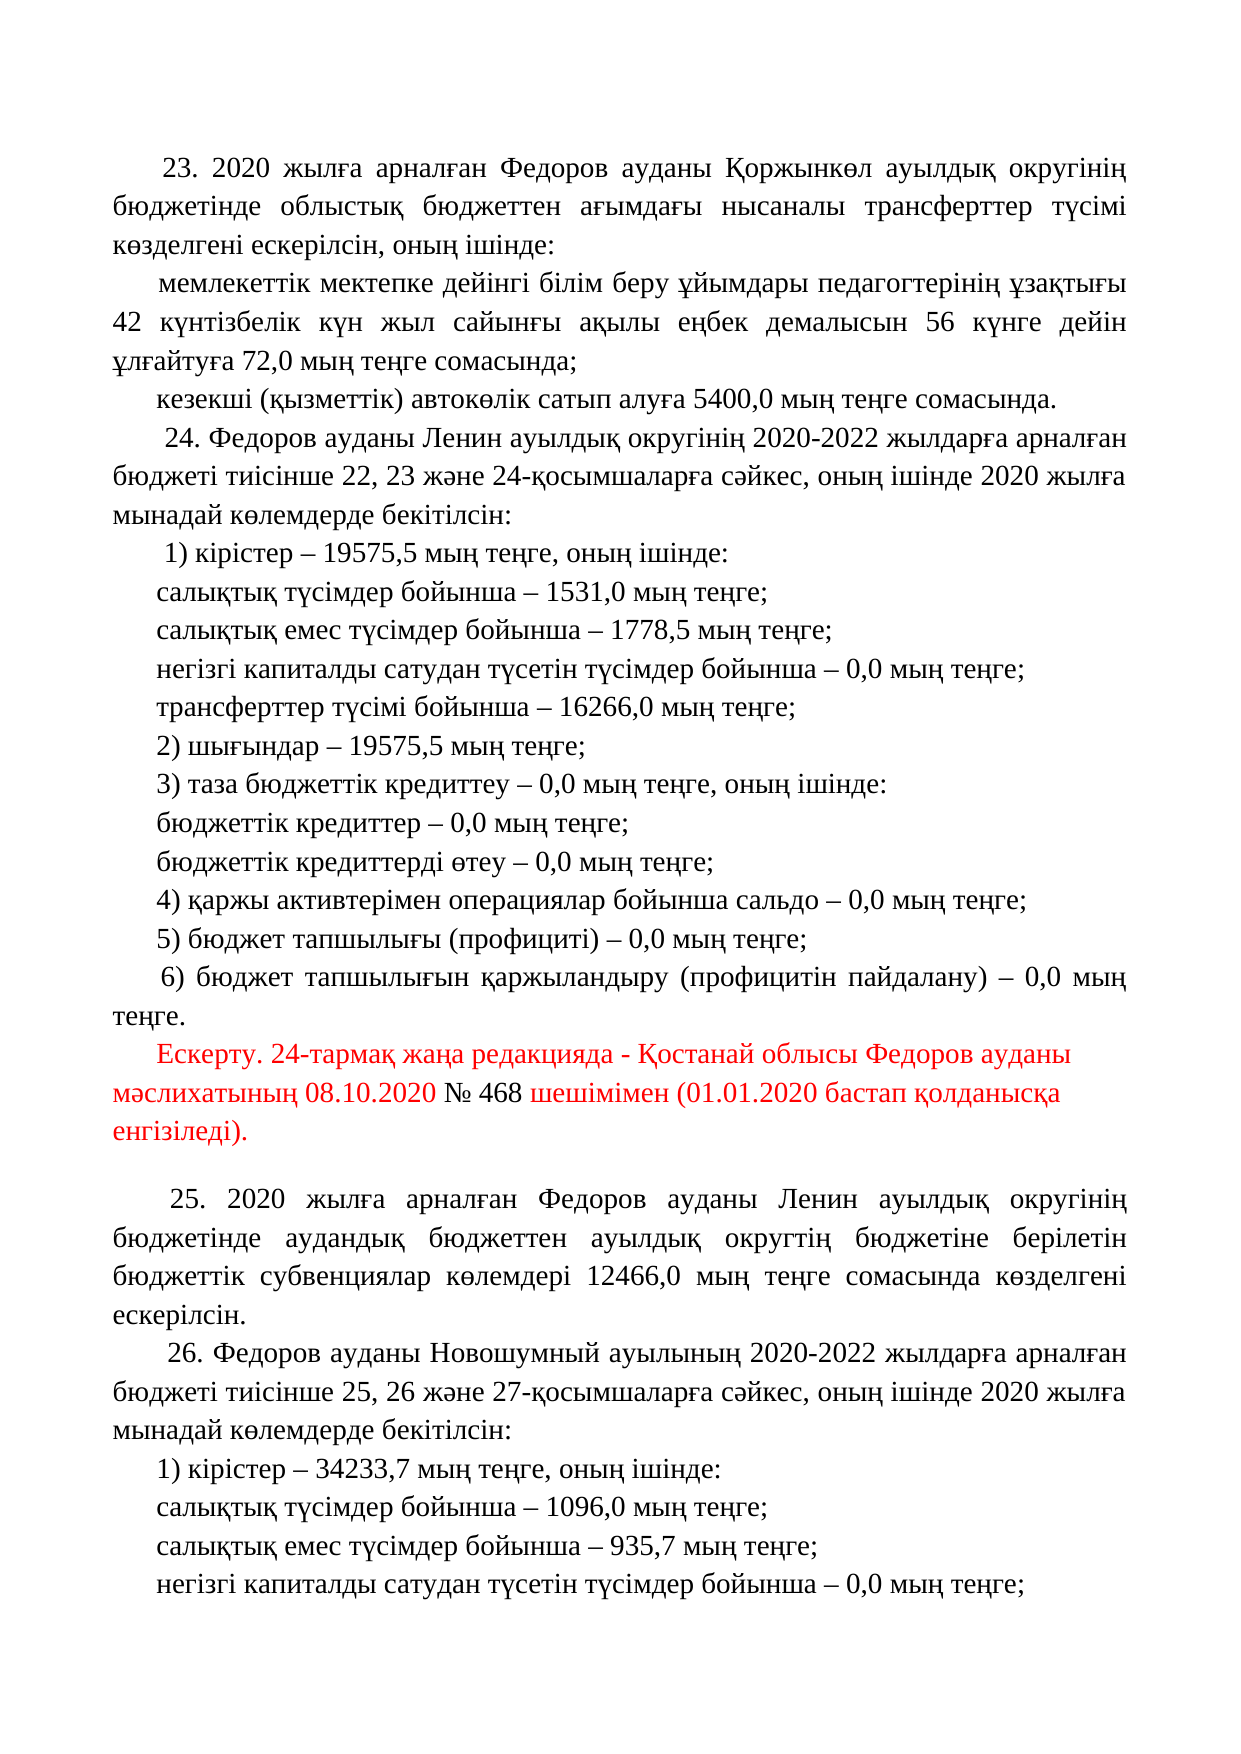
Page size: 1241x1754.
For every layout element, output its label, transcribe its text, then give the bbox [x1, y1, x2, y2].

text 2) шығындар – 19575,5 мың теңге; [112, 728, 1128, 762]
text 26. Федоров ауданы Новошумный ауылының 2020-2022 жылдарға арналған бюджеті тиісінше 25, 26 және 27-қосымшаларға сәйкес, оның ішінде 2020 жылға мынадай көлемдерде бекітілсін: [112, 1335, 1128, 1446]
text трансферттер түсімі бойынша – 16266,0 мың теңге; [112, 689, 1128, 723]
text негізгі капиталды сатудан түсетін түсімдер бойынша – 0,0 мың теңге; [112, 651, 1128, 684]
text бюджеттік кредиттер – 0,0 мың теңге; [112, 805, 1128, 839]
text 5) бюджет тапшылығы (профициті) – 0,0 мың теңге; [112, 921, 1128, 954]
text салықтық түсімдер бойынша – 1096,0 мың теңге; [112, 1489, 1128, 1523]
text кезекші (қызметтік) автокөлік сатып алуға 5400,0 мың теңге сомасында. [112, 381, 1128, 415]
text 3) таза бюджеттік кредиттеу – 0,0 мың теңге, оның ішінде: [112, 767, 1128, 800]
text салықтық емес түсімдер бойынша – 935,7 мың теңге; [112, 1528, 1128, 1562]
text бюджеттік кредиттерді өтеу – 0,0 мың теңге; [112, 844, 1128, 877]
text мемлекеттік мектепке дейінгі білім беру ұйымдары педагогтерінің ұзақтығы 42 күнтізбелік күн жыл сайынғы ақылы еңбек демалысын 56 күнге дейін ұлғайтуға 72,0 мың теңге сомасында; [112, 266, 1128, 376]
text 24. Федоров ауданы Ленин ауылдық округінің 2020-2022 жылдарға арналған бюджеті тиісінше 22, 23 және 24-қосымшаларға сәйкес, оның ішінде 2020 жылға мынадай көлемдерде бекітілсін: [112, 420, 1128, 530]
text салықтық емес түсімдер бойынша – 1778,5 мың теңге; [112, 612, 1128, 646]
text 1) кірістер – 34233,7 мың теңге, оның ішінде: [112, 1451, 1128, 1484]
text Ескерту. 24-тармақ жаңа редакцияда - Қостанай облысы Федоров ауданы мәслихатының 08.10.2020 № 468 шешімімен (01.01.2020 бастап қолданысқа енгізіледі). [112, 1036, 1128, 1177]
text негізгі капиталды сатудан түсетін түсімдер бойынша – 0,0 мың теңге; [112, 1567, 1128, 1600]
text 25. 2020 жылға арналған Федоров ауданы Ленин ауылдық округінің бюджетінде аудандық бюджеттен ауылдық округтің бюджетіне берілетін бюджеттік субвенциялар көлемдері 12466,0 мың теңге сомасында көзделгені ескерілсін. [112, 1181, 1128, 1330]
text салықтық түсімдер бойынша – 1531,0 мың теңге; [112, 574, 1128, 607]
text 6) бюджет тапшылығын қаржыландыру (профицитін пайдалану) – 0,0 мың теңге. [112, 959, 1128, 1031]
text 1) кірістер – 19575,5 мың теңге, оның ішінде: [112, 535, 1128, 569]
text 4) қаржы активтерімен операциялар бойынша сальдо – 0,0 мың теңге; [112, 882, 1128, 916]
text 23. 2020 жылға арналған Федоров ауданы Қоржынкөл ауылдық округінің бюджетінде облыстық бюджеттен ағымдағы нысаналы трансферттер түсімі көзделгені ескерілсін, оның ішінде: [112, 150, 1128, 261]
